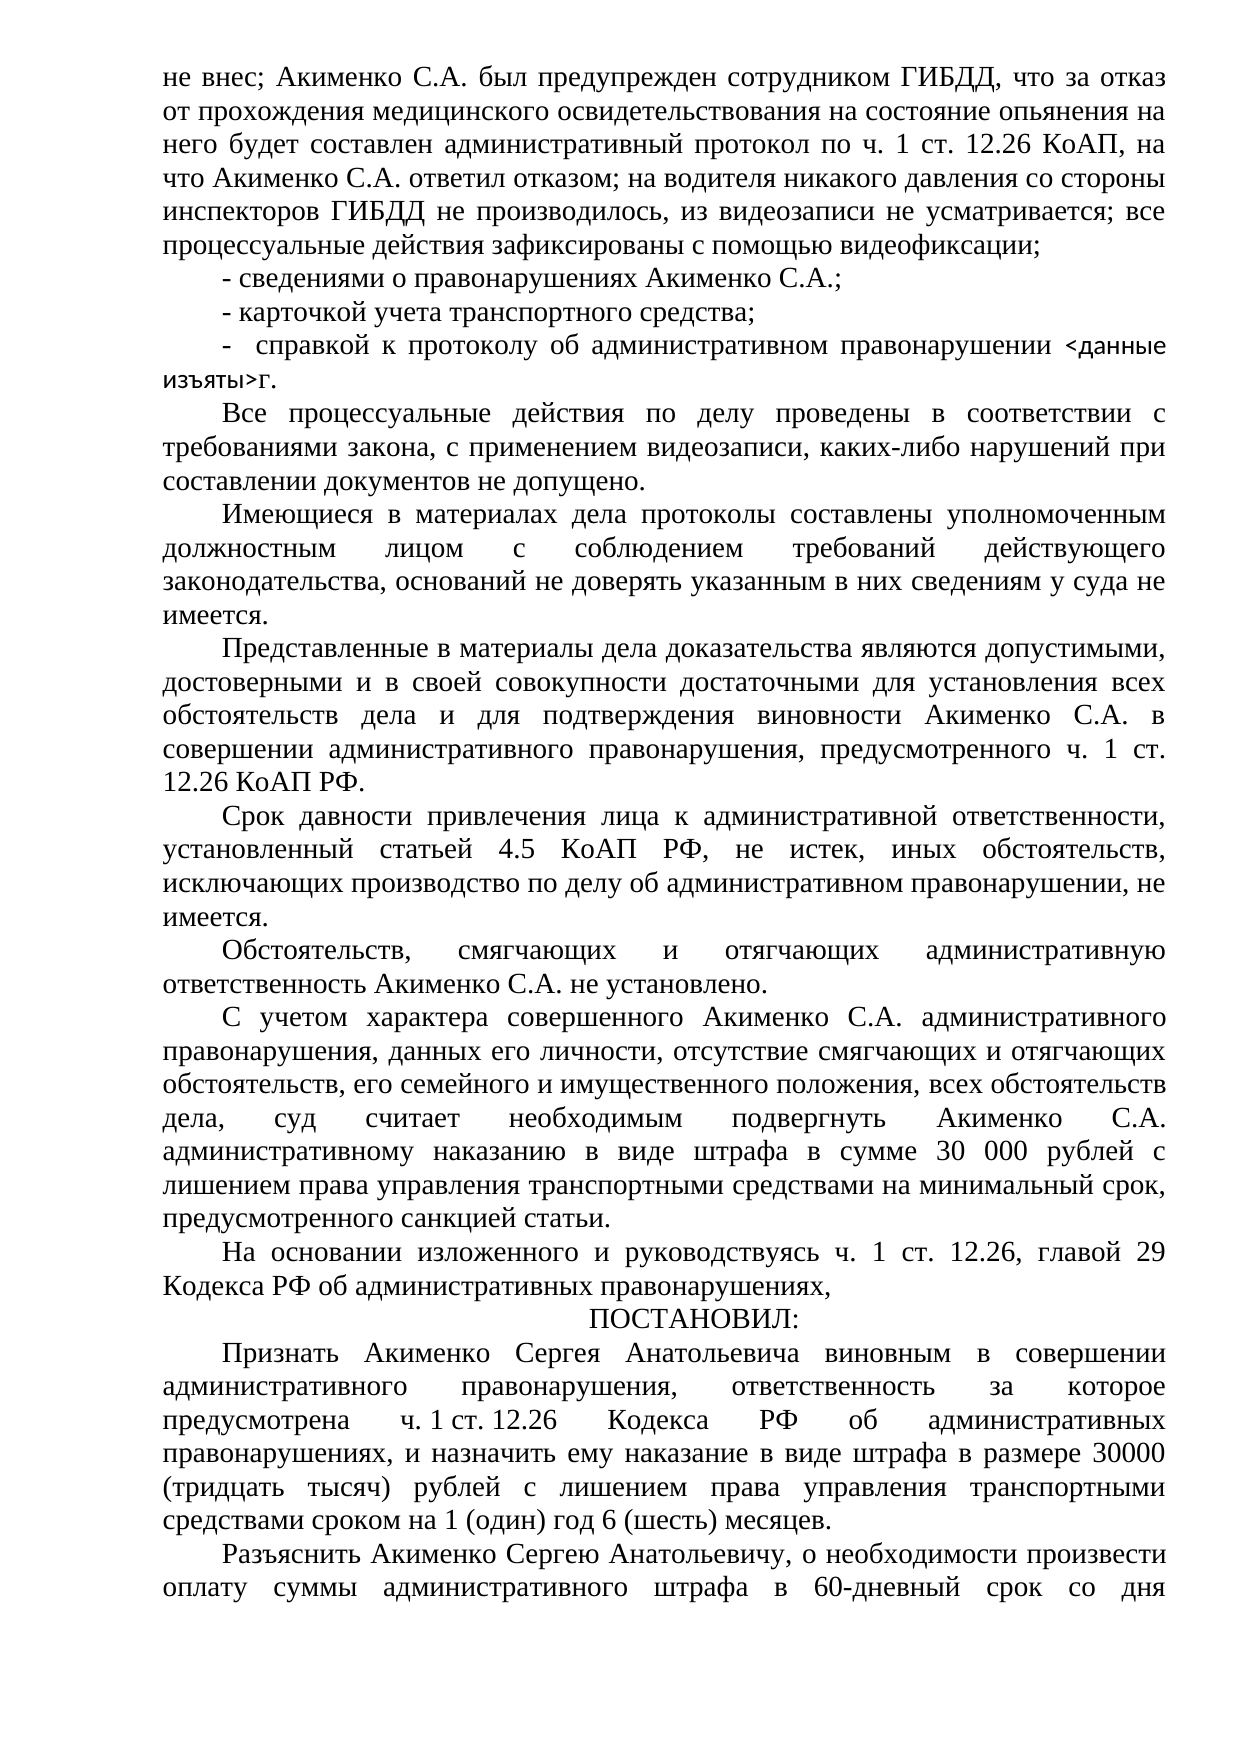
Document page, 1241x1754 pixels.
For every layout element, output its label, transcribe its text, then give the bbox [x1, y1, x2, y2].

text Признать Акименко Сергея Анатольевича виновным в совершении административного правонарушения, ответственность за которое предусмотрена ч. 1 ст. 12.26 Кодекса РФ об административных правонарушениях, и назначить ему наказание в виде штрафа в размере 30000 (тридцать тысяч) рублей с лишением права управления транспортными средствами сроком на 1 (один) год 6 (шесть) месяцев. [162, 1335, 1167, 1536]
text С учетом характера совершенного Акименко С.А. административного правонарушения, данных его личности, отсутствие смягчающих и отягчающих обстоятельств, его семейного и имущественного положения, всех обстоятельств дела, суд считает необходимым подвергнуть Акименко С.А. административному наказанию в виде штрафа в сумме 30 000 рублей с лишением права управления транспортными средствами на минимальный срок, предусмотренного санкцией статьи. [162, 999, 1167, 1234]
text На основании изложенного и руководствуясь ч. 1 ст. 12.26, главой 29 Кодекса РФ об административных правонарушениях, [162, 1234, 1167, 1301]
text Представленные в материалы дела доказательства являются допустимыми, достоверными и в своей совокупности достаточными для установления всех обстоятельств дела и для подтверждения виновности Акименко С.А. в совершении административного правонарушения, предусмотренного ч. 1 ст. 12.26 КоАП РФ. [162, 630, 1167, 798]
text Срок давности привлечения лица к административной ответственности, установленный статьей 4.5 КоАП РФ, не истек, иных обстоятельств, исключающих производство по делу об административном правонарушении, не имеется. [162, 798, 1167, 932]
text Обстоятельств, смягчающих и отягчающих административную ответственность Акименко С.А. не установлено. [162, 932, 1167, 999]
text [162, 1536, 1167, 1603]
text - карточкой учета транспортного средства; [162, 294, 1167, 327]
text - справкой к протоколу об административном правонарушении <данные изъяты>г. [162, 327, 1167, 396]
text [162, 59, 1167, 260]
text Имеющиеся в материалах дела протоколы составлены уполномоченным должностным лицом с соблюдением требований действующего законодательства, оснований не доверять указанным в них сведениям у суда не имеется. [162, 496, 1167, 630]
text Все процессуальные действия по делу проведены в соответствии с требованиями закона, с применением видеозаписи, каких-либо нарушений при составлении документов не допущено. [162, 396, 1167, 496]
text - сведениями о правонарушениях Акименко С.А.; [162, 260, 1167, 294]
text ПОСТАНОВИЛ: [162, 1301, 1167, 1335]
